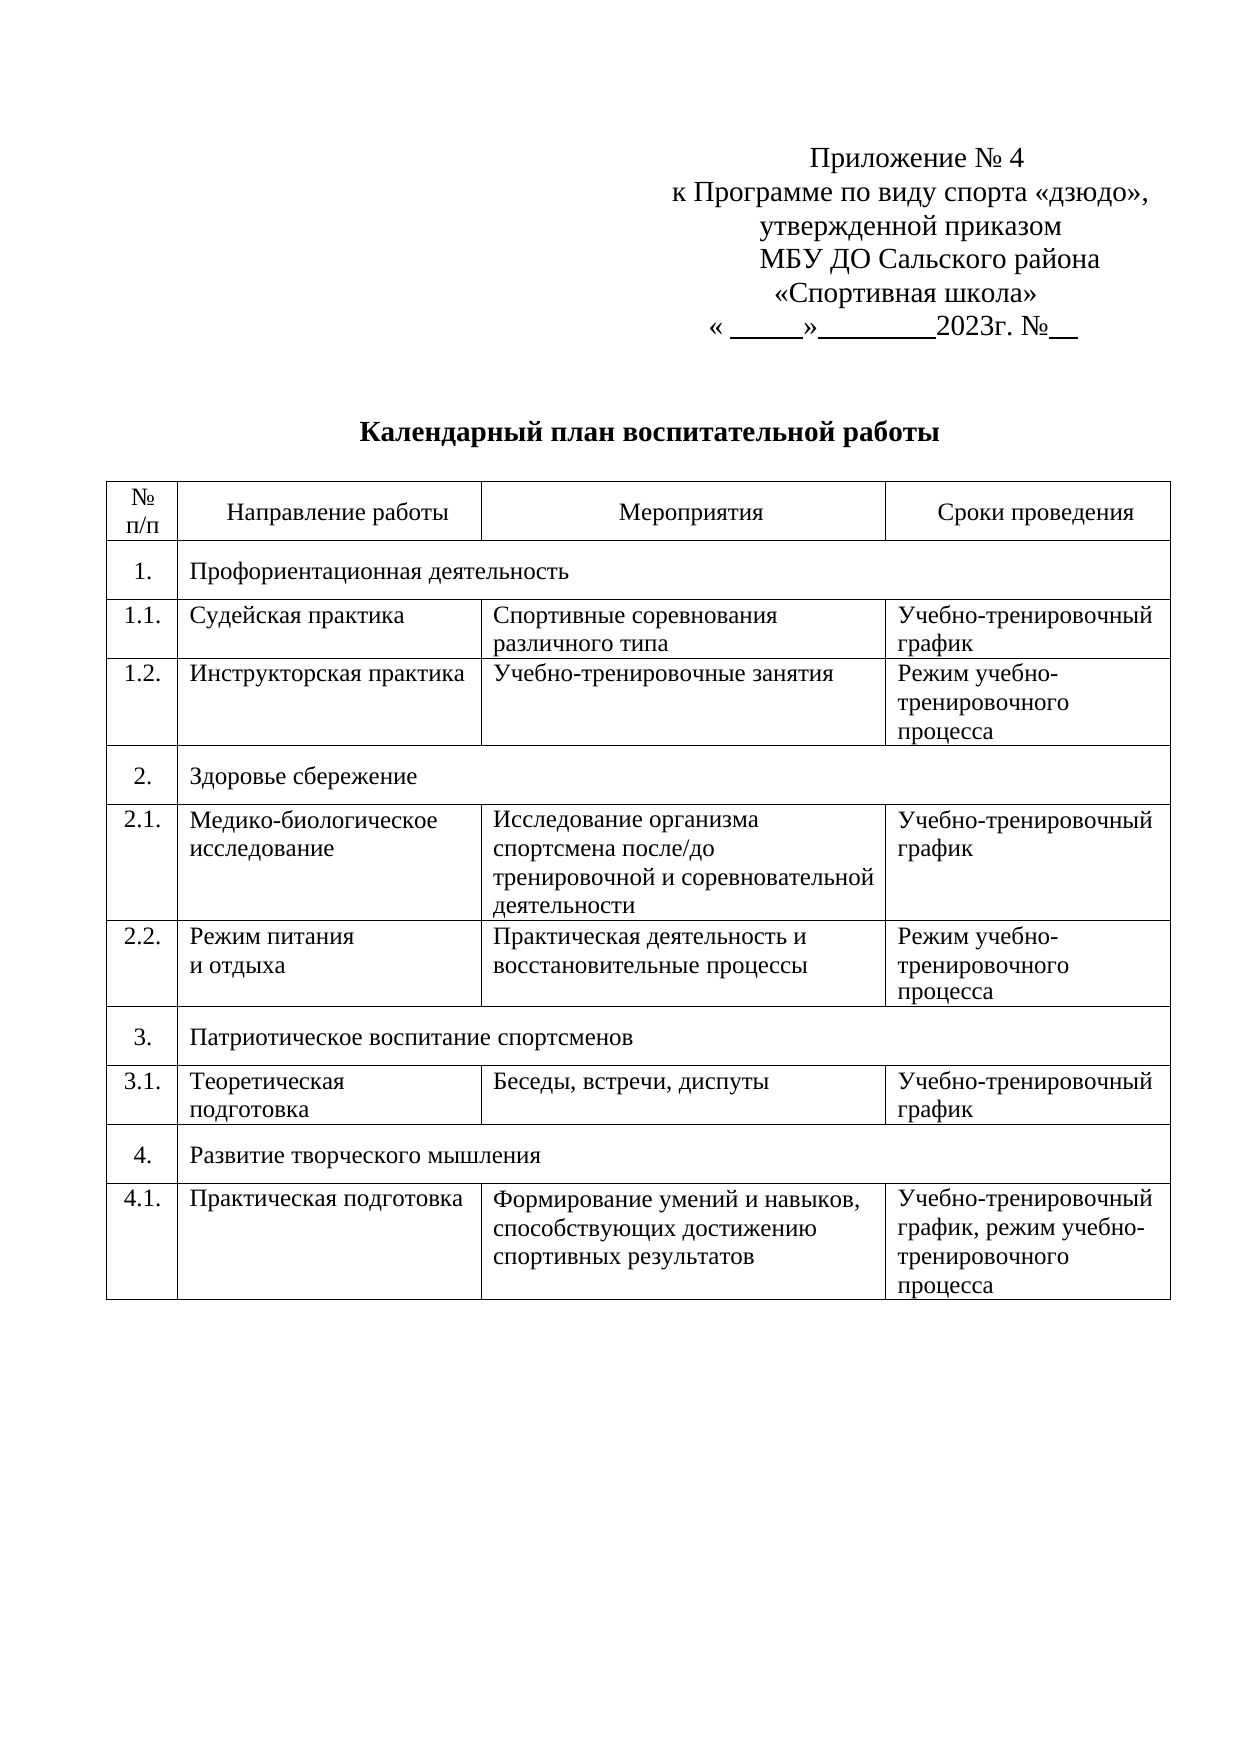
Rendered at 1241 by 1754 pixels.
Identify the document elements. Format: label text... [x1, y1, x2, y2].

table_cell Практическая подготовка [178, 1184, 481, 1299]
table_cell 2. [107, 746, 177, 804]
text утвержденной приказом [96, 208, 1152, 241]
table_header Направление работы [178, 482, 481, 540]
table_cell Спортивные соревнования различного типа [482, 600, 885, 658]
table_cell Учебно-тренировочные занятия [482, 659, 885, 745]
table_cell 1. [107, 541, 177, 599]
text к Программе по виду спорта «дзюдо», [96, 174, 1152, 207]
table_cell Режим питания и отдыха [178, 921, 481, 1006]
table_cell Практическая деятельность и восстановительные процессы [482, 921, 885, 1006]
table_cell 1.2. [107, 659, 177, 745]
table_header № п/п [107, 482, 177, 540]
table_header Сроки проведения [886, 482, 1170, 540]
table_cell Патриотическое воспитание спортсменов [178, 1007, 1170, 1065]
table_cell 3.1. [107, 1066, 177, 1124]
table_cell 1.1. [107, 600, 177, 658]
table_cell Учебно-тренировочный график [886, 1066, 1170, 1124]
table_cell 4. [107, 1125, 177, 1183]
table_cell 2.2. [107, 921, 177, 1006]
table_cell Исследование организма спортсмена после/до тренировочной и соревновательной деятельности [482, 805, 885, 920]
table_cell Беседы, встречи, диспуты [482, 1066, 885, 1124]
table_cell Судейская практика [178, 600, 481, 658]
table_cell 2.1. [107, 805, 177, 920]
table_cell 4.1. [107, 1184, 177, 1299]
table_cell Учебно-тренировочный график [886, 600, 1170, 658]
table_cell Режим учебно- тренировочного процесса [886, 659, 1170, 745]
table_cell Инструкторская практика [178, 659, 481, 745]
table_cell Режим учебно- тренировочного процесса [886, 921, 1170, 1006]
text « » 2023г. № [96, 309, 1198, 342]
table_header Мероприятия [482, 482, 885, 540]
table_cell Профориентационная деятельность [178, 541, 1170, 599]
table_cell Учебно-тренировочный график [886, 805, 1170, 920]
table_cell Развитие творческого мышления [178, 1125, 1170, 1183]
table_cell Теоретическая подготовка [178, 1066, 481, 1124]
table_cell Учебно-тренировочный график, режим учебно- тренировочного процесса [886, 1184, 1170, 1299]
text МБУ ДО Сальского района [96, 241, 1152, 275]
table_cell 3. [107, 1007, 177, 1065]
table_cell Медико-биологическое исследование [178, 805, 481, 920]
text «Спортивная школа» [96, 275, 1152, 309]
table_cell Формирование умений и навыков, способствующих достижению спортивных результатов [482, 1184, 885, 1299]
text Календарный план воспитательной работы [100, 414, 1198, 448]
text Приложение № 4 [809, 140, 1198, 174]
table_cell Здоровье сбережение [178, 746, 1170, 804]
